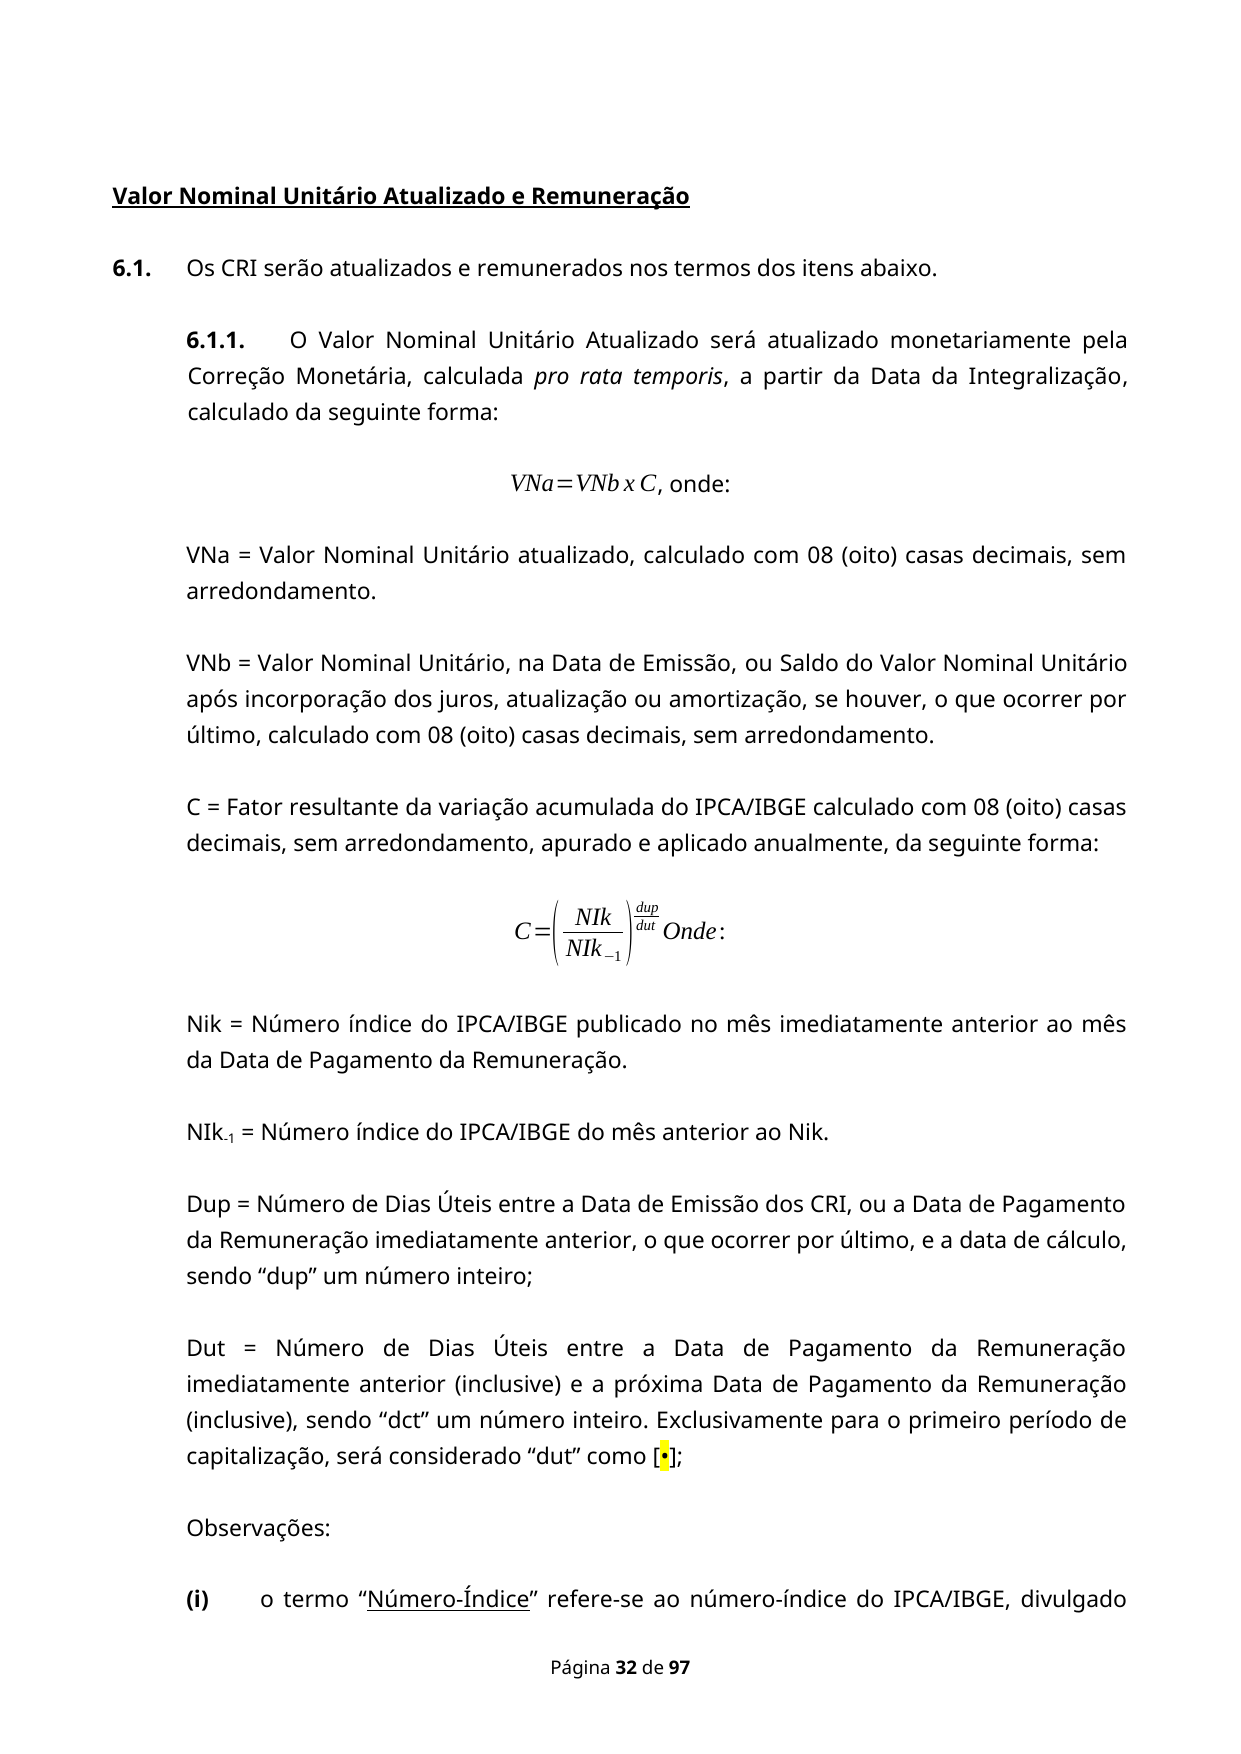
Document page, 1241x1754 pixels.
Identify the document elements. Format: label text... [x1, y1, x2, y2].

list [186, 1583, 1128, 1615]
text Observações: [186, 1512, 1128, 1543]
list O Valor Nominal Unitário Atualizado será atualizado monetariamente pela Correção Monetária, calculada pro rata temporis, a partir da Data da Integralização, calculado da seguinte forma: [186, 324, 1128, 427]
text Dup = Número de Dias Úteis entre a Data de Emissão dos CRI, ou a Data de Pagamento da Remuneração imediatamente anterior, o que ocorrer por último, e a data de cálculo, sendo “dup” um número inteiro; [186, 1188, 1128, 1291]
text C = Fator resultante da variação acumulada do IPCA/IBGE calculado com 08 (oito) casas decimais, sem arredondamento, apurado e aplicado anualmente, da seguinte forma: [186, 791, 1128, 858]
text , onde: [112, 467, 1128, 499]
text VNb = Valor Nominal Unitário, na Data de Emissão, ou Saldo do Valor Nominal Unitário após incorporação dos juros, atualização ou amortização, se houver, o que ocorrer por último, calculado com 08 (oito) casas decimais, sem arredondamento. [186, 647, 1128, 750]
text Dut = Número de Dias Úteis entre a Data de Pagamento da Remuneração imediatamente anterior (inclusive) e a próxima Data de Pagamento da Remuneração (inclusive), sendo “dct” um número inteiro. Exclusivamente para o primeiro período de capitalização, será considerado “dut” como [•]; [186, 1332, 1128, 1471]
text Valor Nominal Unitário Atualizado e Remuneração [112, 180, 1128, 211]
text Nik = Número índice do IPCA/IBGE publicado no mês imediatamente anterior ao mês da Data de Pagamento da Remuneração. [186, 1008, 1128, 1076]
text VNa = Valor Nominal Unitário atualizado, calculado com 08 (oito) casas decimais, sem arredondamento. [186, 539, 1128, 607]
text NIk-1 = Número índice do IPCA/IBGE do mês anterior ao Nik. [186, 1116, 1128, 1147]
list Os CRI serão atualizados e remunerados nos termos dos itens abaixo. [112, 252, 1128, 283]
